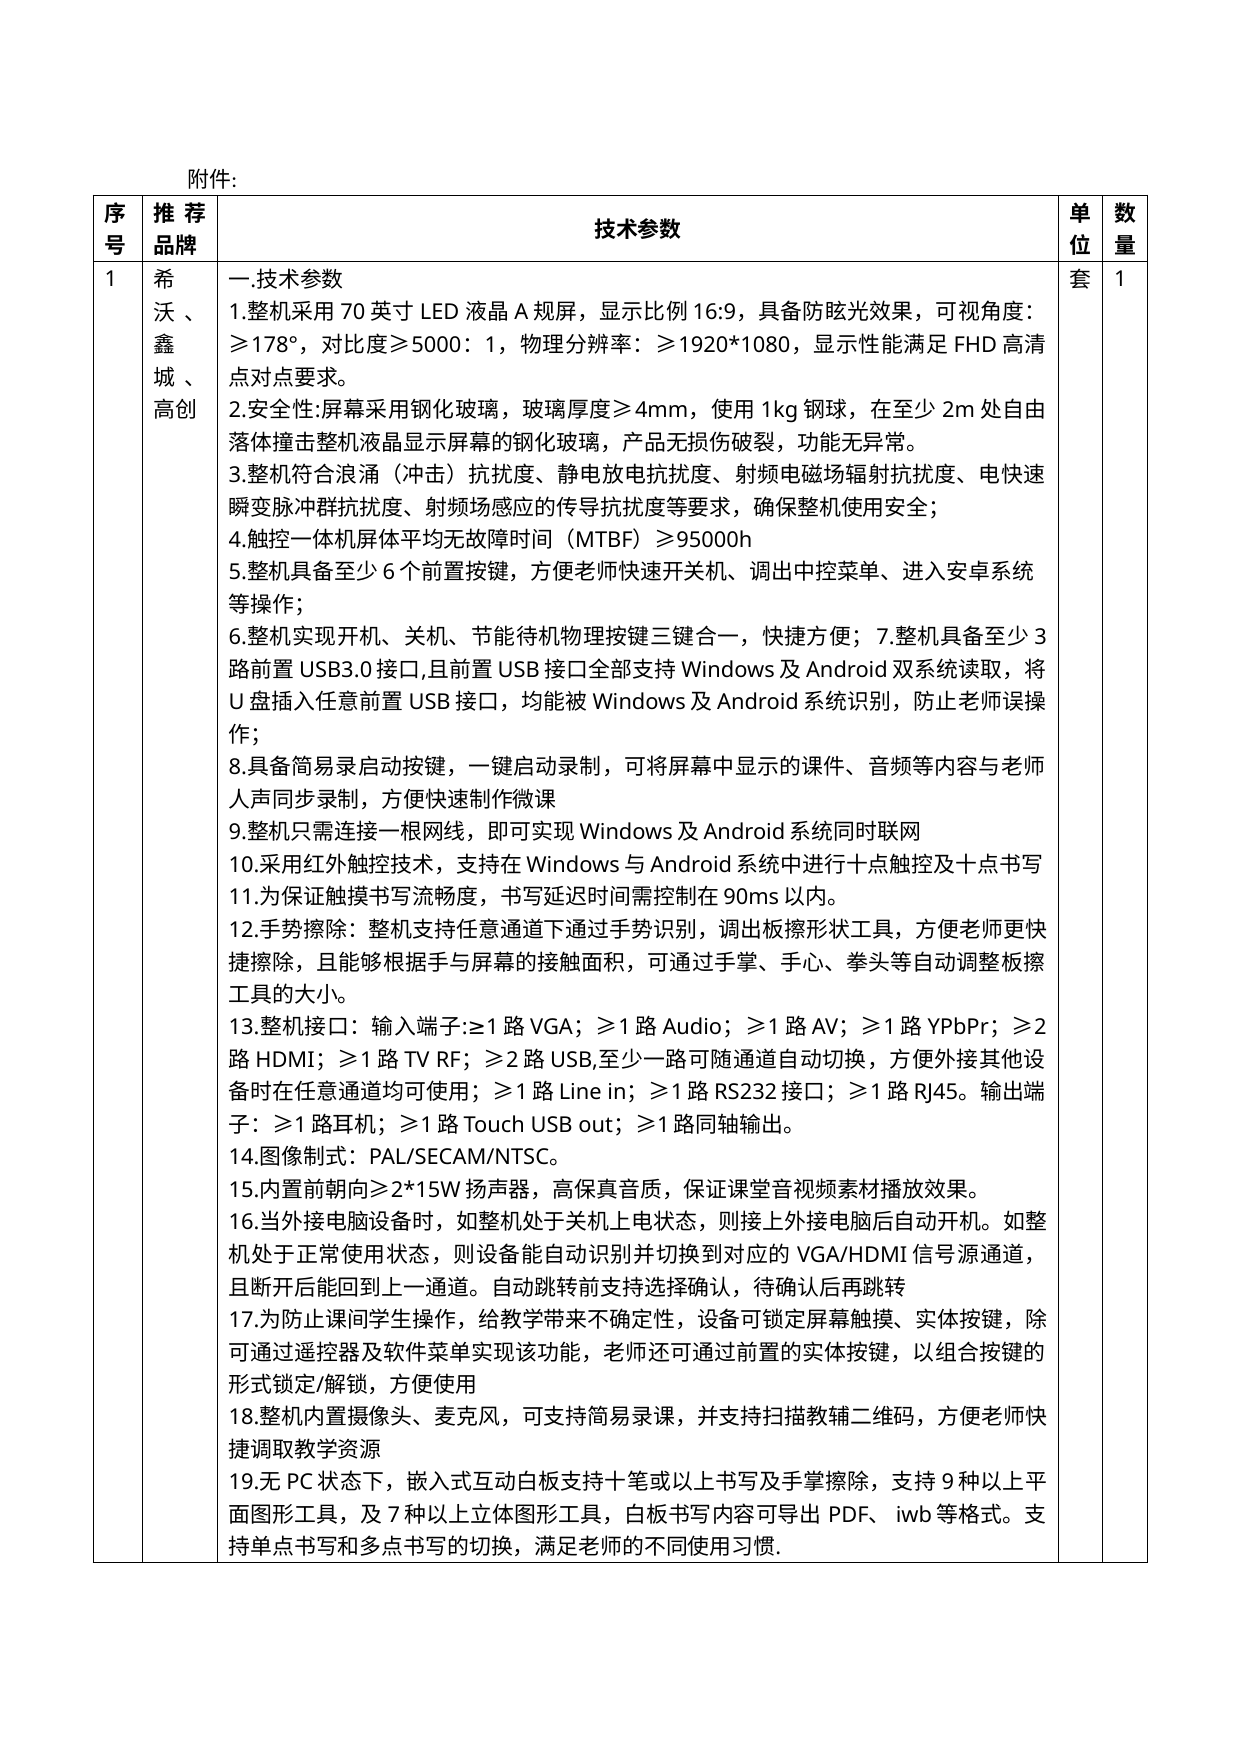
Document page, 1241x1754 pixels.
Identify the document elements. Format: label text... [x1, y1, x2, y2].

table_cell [218, 262, 1058, 1562]
table_cell 1 [1103, 262, 1147, 1562]
table_cell 1 [94, 262, 142, 1562]
table_header 推荐品牌 [143, 196, 217, 261]
table_header 技术参数 [218, 196, 1058, 261]
table_cell 套 [1059, 262, 1102, 1562]
table_header 数量 [1103, 196, 1147, 261]
table_header 单位 [1059, 196, 1102, 261]
table_header 序号 [94, 196, 142, 261]
table_cell 希沃、鑫城、高创 [143, 262, 217, 1562]
text 附件: [187, 162, 1053, 194]
